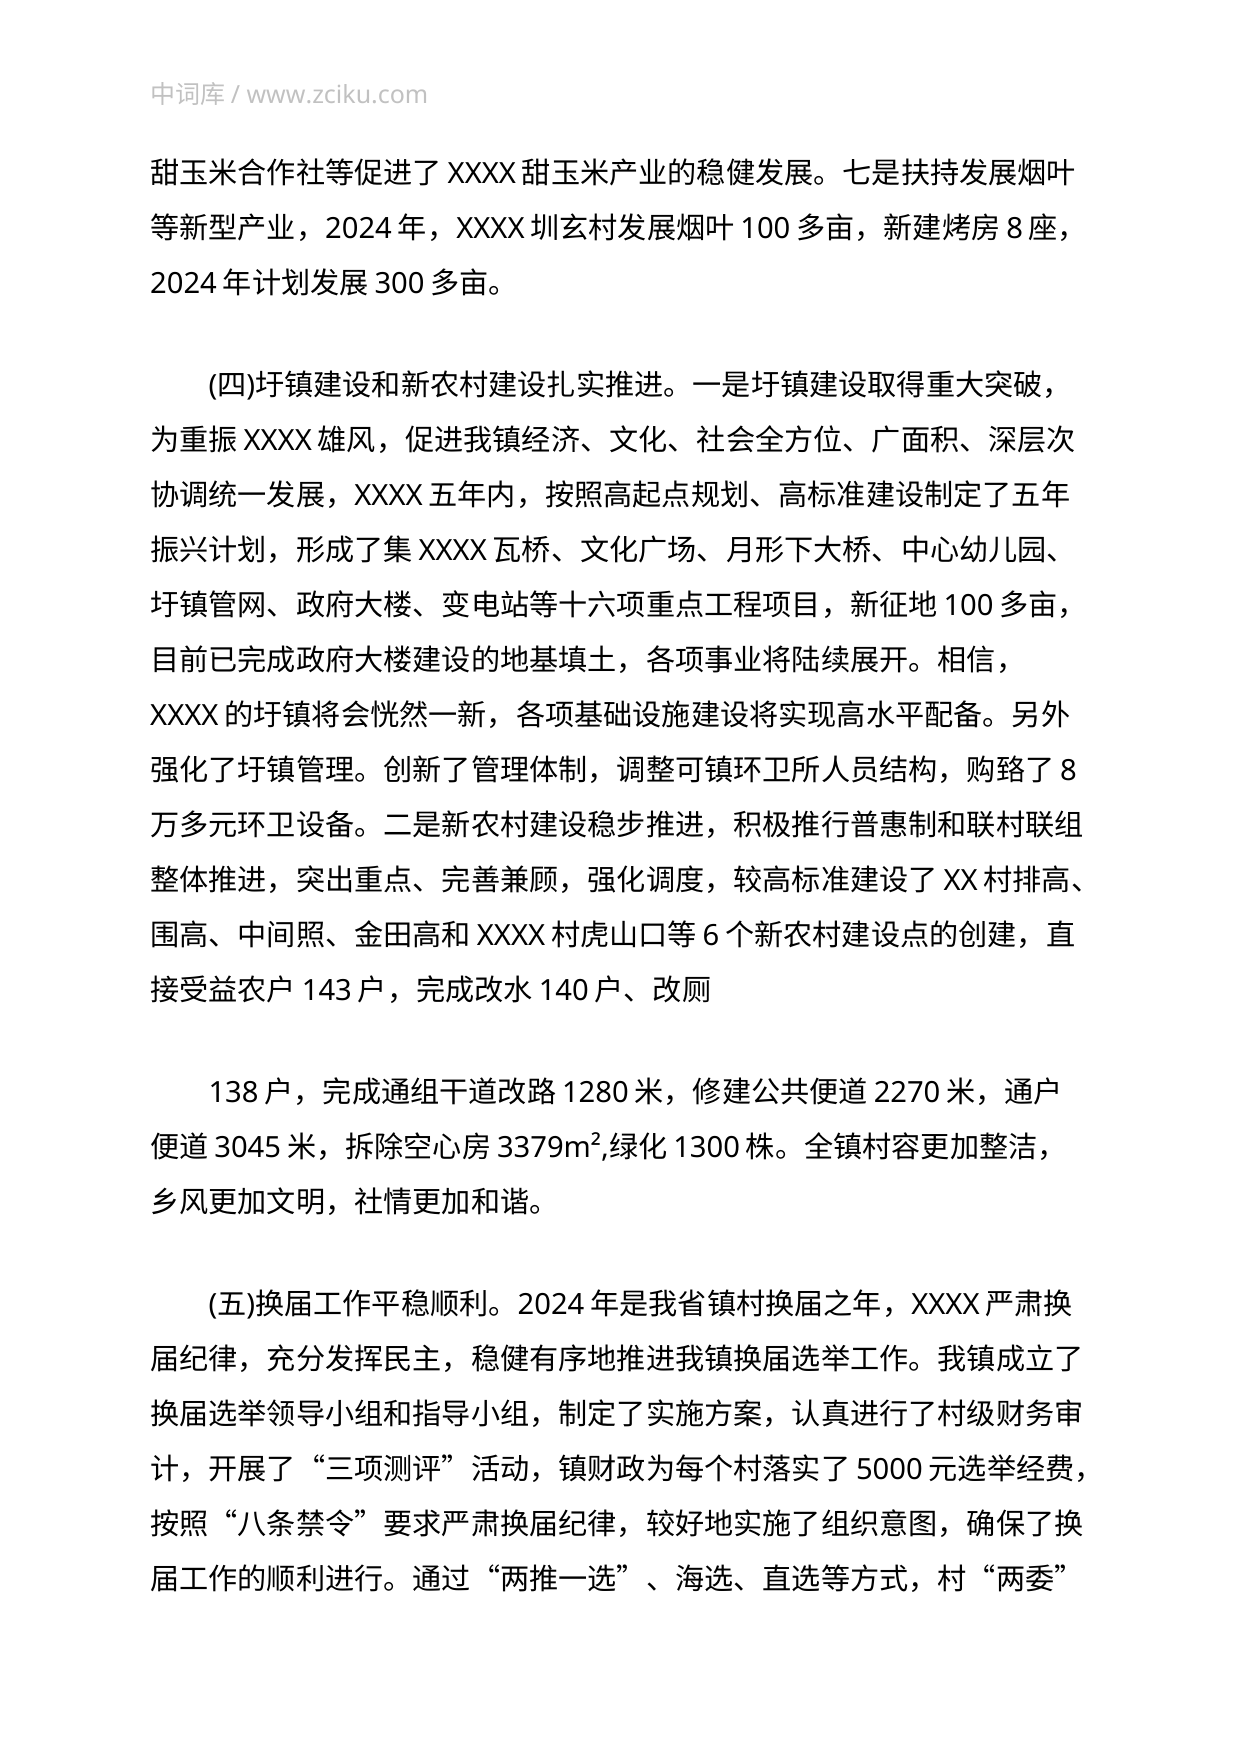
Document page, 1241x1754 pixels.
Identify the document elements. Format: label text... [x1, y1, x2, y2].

text 138户，完成通组干道改路1280米，修建公共便道2270米，通户便道3045米，拆除空心房3379m²,绿化1300株。全镇村容更加整洁，乡风更加文明，社情更加和谐。 [150, 1069, 1090, 1221]
text (四)圩镇建设和新农村建设扎实推进。一是圩镇建设取得重大突破，为重振XXXX雄风，促进我镇经济、文化、社会全方位、广面积、深层次协调统一发展，XXXX五年内，按照高起点规划、高标准建设制定了五年振兴计划，形成了集XXXX瓦桥、文化广场、月形下大桥、中心幼儿园、圩镇管网、政府大楼、变电站等十六项重点工程项目，新征地100多亩，目前已完成政府大楼建设的地基填土，各项事业将陆续展开。相信，XXXX的圩镇将会恍然一新，各项基础设施建设将实现高水平配备。另外强化了圩镇管理。创新了管理体制，调整可镇环卫所人员结构，购臵了8万多元环卫设备。二是新农村建设稳步推进，积极推行普惠制和联村联组整体推进，突出重点、完善兼顾，强化调度，较高标准建设了XX村排高、围高、中间照、金田高和XXXX村虎山口等6个新农村建设点的创建，直接受益农户143户，完成改水140户、改厕 [150, 362, 1090, 1009]
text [150, 1281, 1090, 1597]
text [150, 150, 1090, 302]
